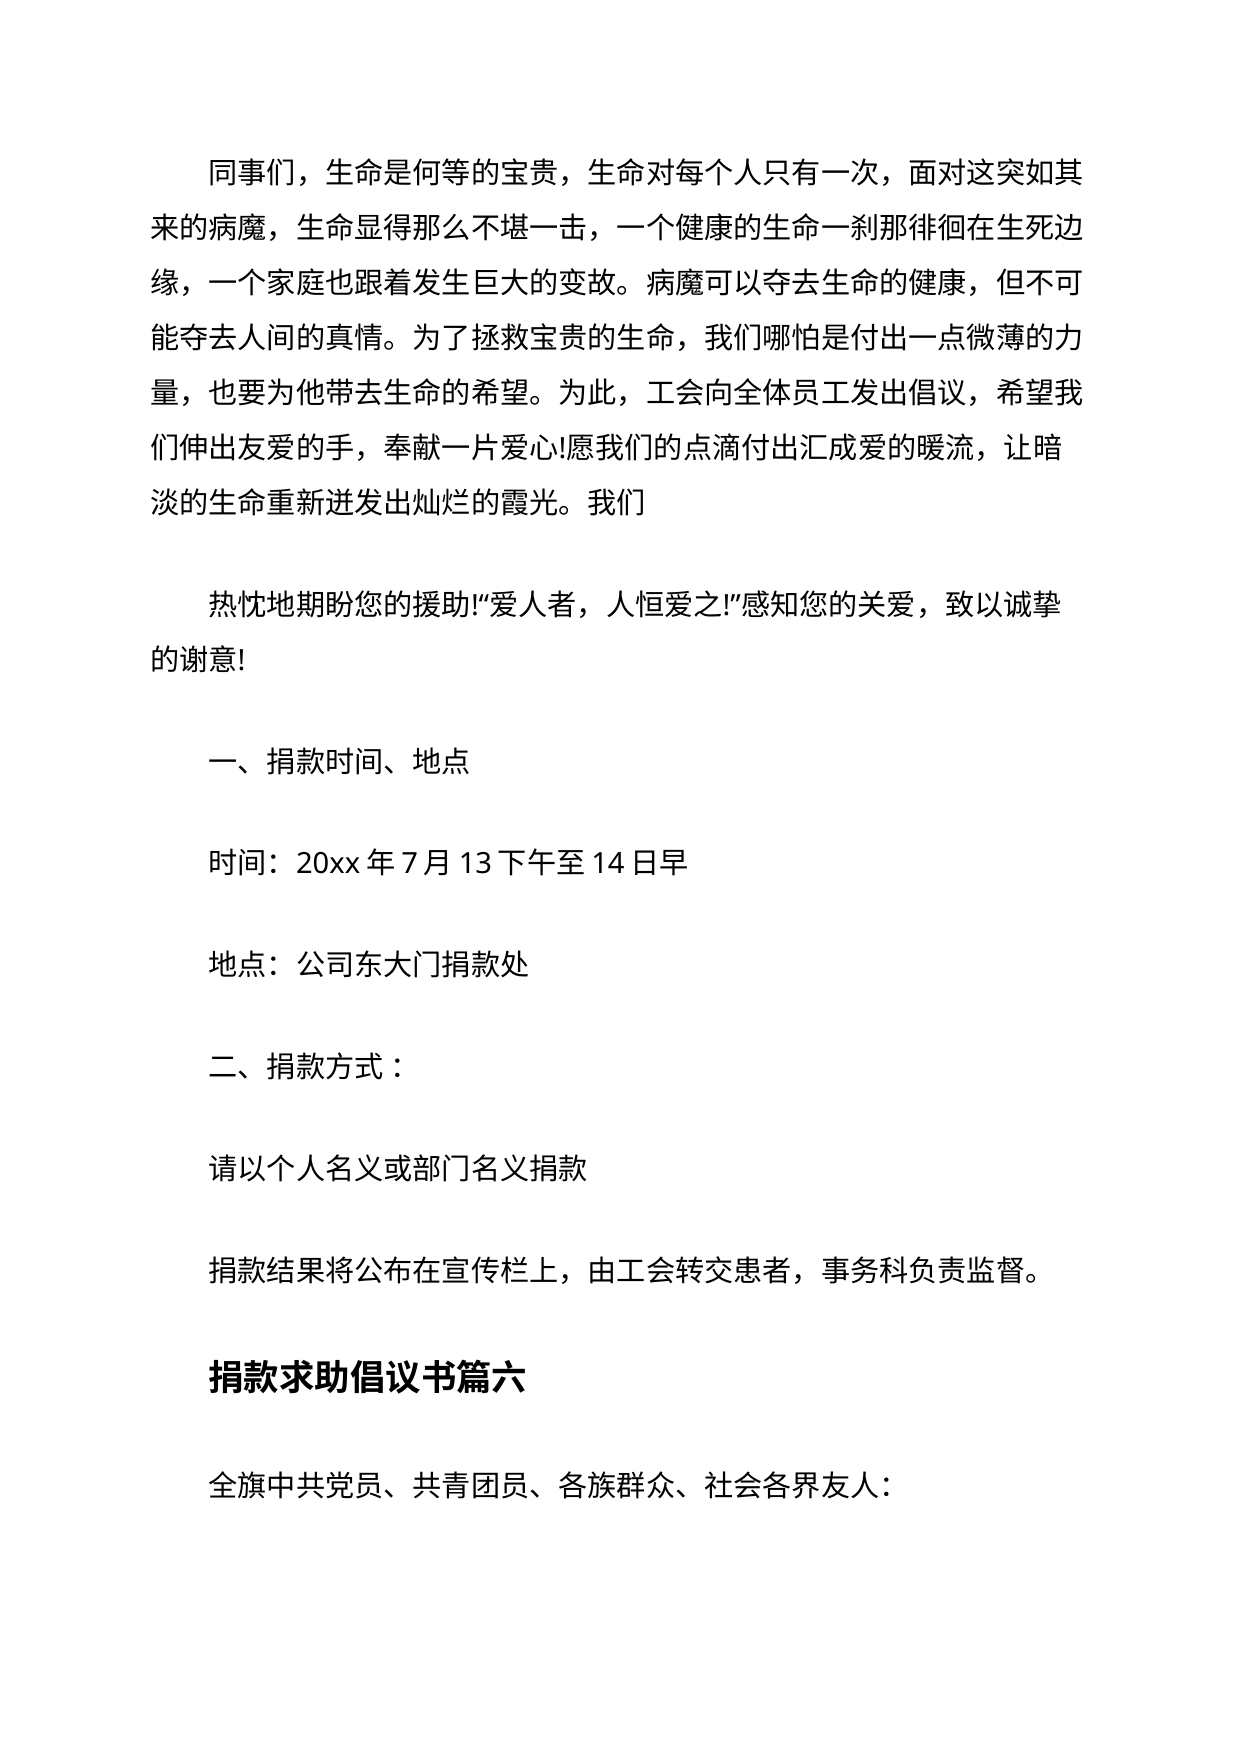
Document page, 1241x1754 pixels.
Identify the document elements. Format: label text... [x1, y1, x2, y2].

text 捐款求助倡议书篇六 [150, 1349, 1090, 1400]
text 时间：20xx年7月13下午至14日早 [150, 840, 1090, 882]
text 二、捐款方式 ： [150, 1044, 1090, 1086]
text 请以个人名义或部门名义捐款 [150, 1146, 1090, 1188]
text 全旗中共党员、共青团员、各族群众、社会各界友人： [150, 1462, 1090, 1505]
text 捐款结果将公布在宣传栏上，由工会转交患者，事务科负责监督。 [150, 1247, 1090, 1289]
text 热忱地期盼您的援助!“爱人者，人恒爱之!”感知您的关爱，致以诚挚的谢意! [150, 581, 1090, 679]
text 一、捐款时间、地点 [150, 738, 1090, 781]
text 地点：公司东大门捐款处 [150, 942, 1090, 984]
text 同事们，生命是何等的宝贵，生命对每个人只有一次，面对这突如其来的病魔，生命显得那么不堪一击，一个健康的生命一刹那徘徊在生死边缘，一个家庭也跟着发生巨大的变故。病魔可以夺去生命的健康，但不可能夺去人间的真情。为了拯救宝贵的生命，我们哪怕是付出一点微薄的力量，也要为他带去生命的希望。为此，工会向全体员工发出倡议，希望我们伸出友爱的手，奉献一片爱心!愿我们的点滴付出汇成爱的暖流，让暗淡的生命重新迸发出灿烂的霞光。我们 [150, 150, 1090, 522]
